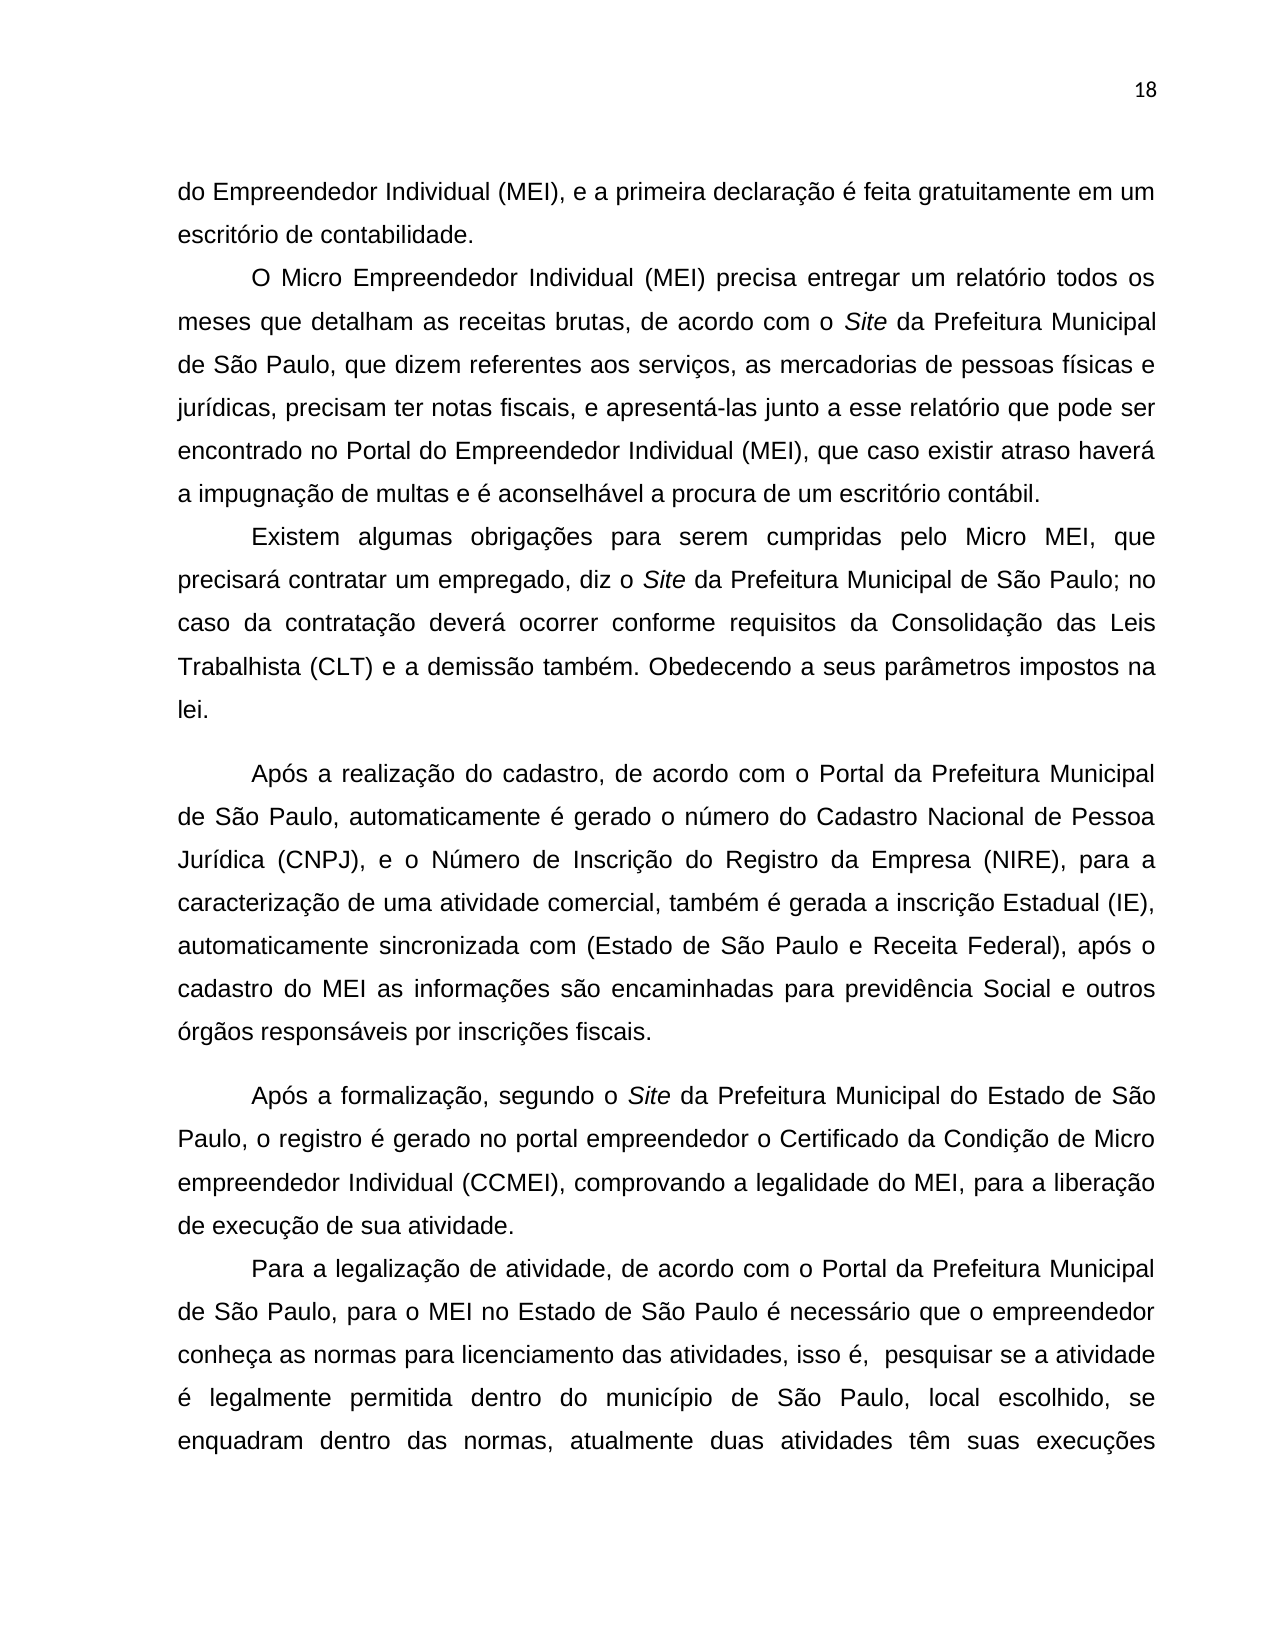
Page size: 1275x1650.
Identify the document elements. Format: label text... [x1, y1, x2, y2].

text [177, 1254, 1157, 1455]
text O Micro Empreendedor Individual (MEI) precisa entregar um relatório todos os meses que detalham as receitas brutas, de acordo com o Site da Prefeitura Municipal de São Paulo, que dizem referentes aos serviços, as mercadorias de pessoas físicas e jurídicas, precisam ter notas fiscais, e apresentá-las junto a esse relatório que pode ser encontrado no Portal do Empreendedor Individual (MEI), que caso existir atraso haverá a impugnação de multas e é aconselhável a procura de um escritório contábil. [177, 263, 1157, 508]
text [177, 177, 1157, 249]
text Após a realização do cadastro, de acordo com o Portal da Prefeitura Municipal de São Paulo, automaticamente é gerado o número do Cadastro Nacional de Pessoa Jurídica (CNPJ), e o Número de Inscrição do Registro da Empresa (NIRE), para a caracterização de uma atividade comercial, também é gerada a inscrição Estadual (IE), automaticamente sincronizada com (Estado de São Paulo e Receita Federal), após o cadastro do MEI as informações são encaminhadas para previdência Social e outros órgãos responsáveis por inscrições fiscais. [177, 759, 1157, 1046]
text Após a formalização, segundo o Site da Prefeitura Municipal do Estado de São Paulo, o registro é gerado no portal empreendedor o Certificado da Condição de Micro empreendedor Individual (CCMEI), comprovando a legalidade do MEI, para a liberação de execução de sua atividade. [177, 1081, 1157, 1239]
text Existem algumas obrigações para serem cumpridas pelo Micro MEI, que precisará contratar um empregado, diz o Site da Prefeitura Municipal de São Paulo; no caso da contratação deverá ocorrer conforme requisitos da Consolidação das Leis Trabalhista (CLT) e a demissão também. Obedecendo a seus parâmetros impostos na lei. [177, 522, 1157, 723]
